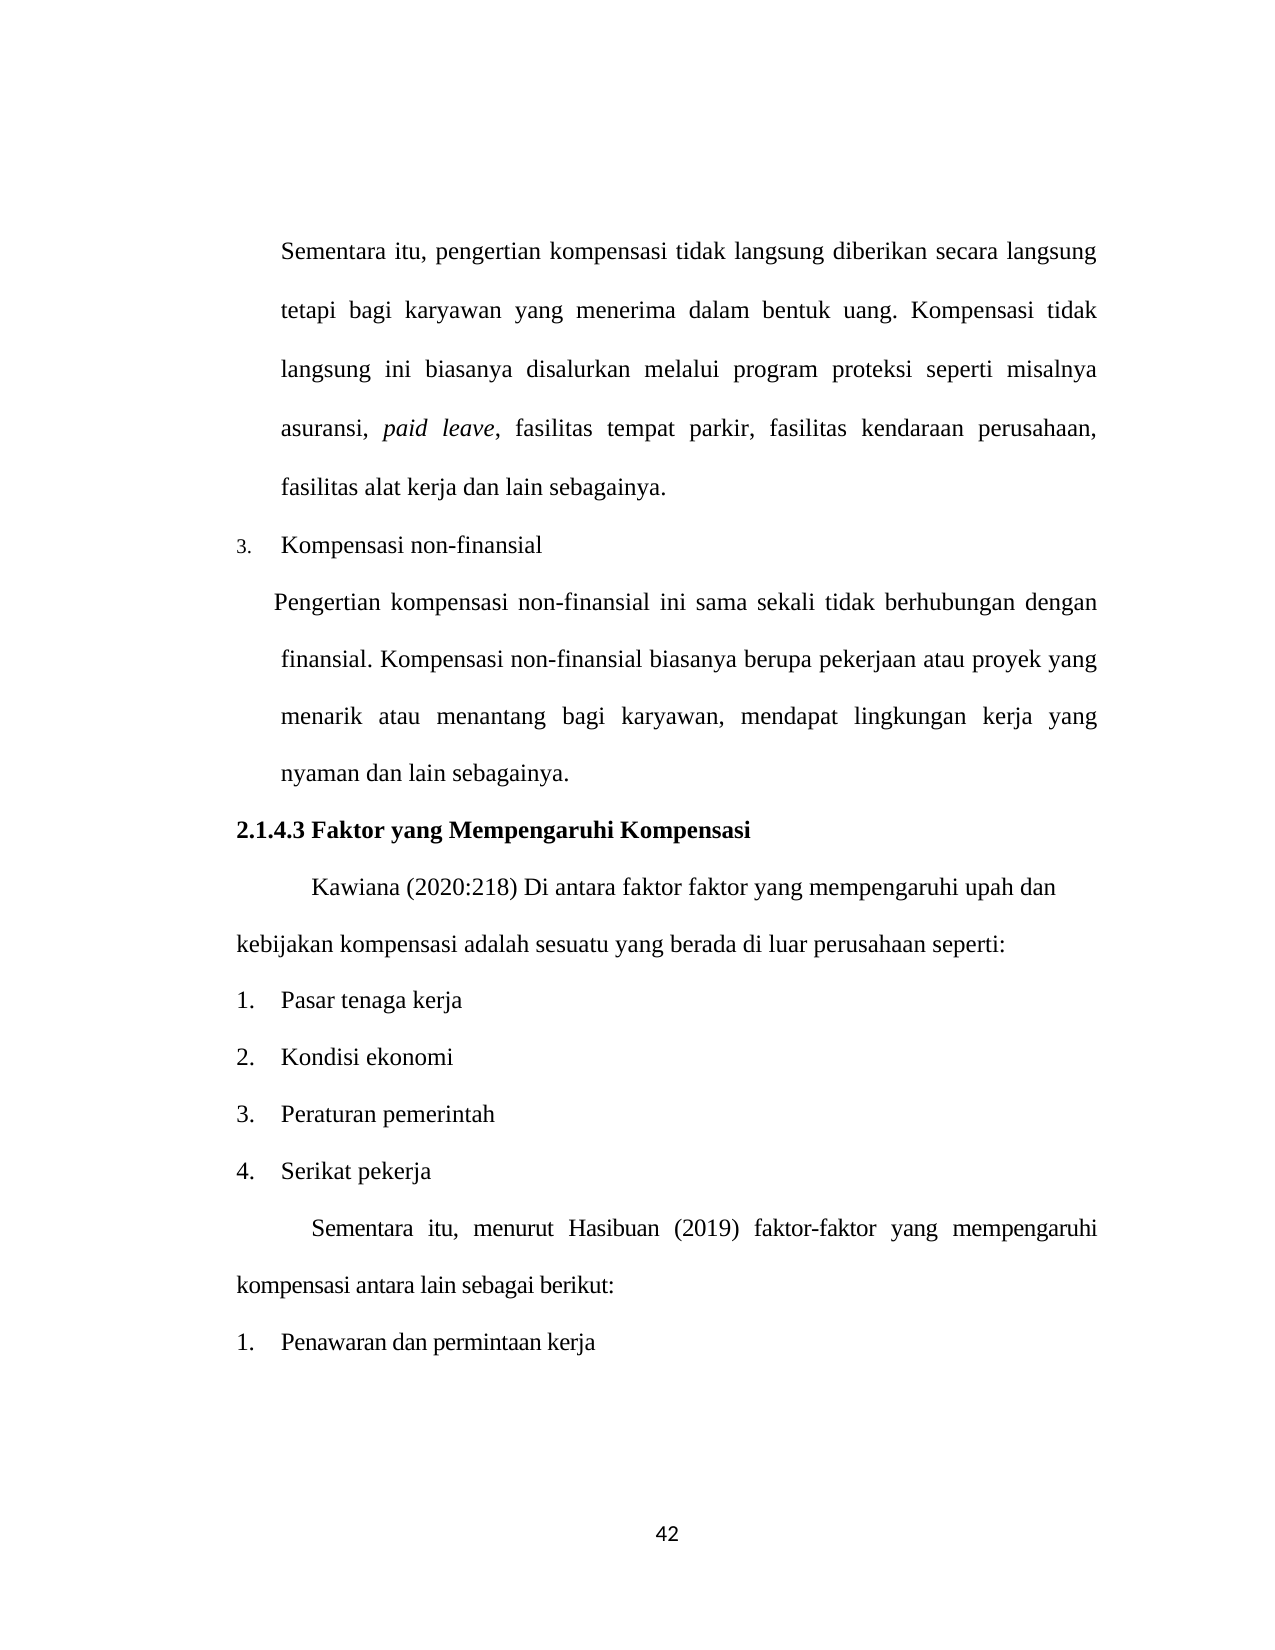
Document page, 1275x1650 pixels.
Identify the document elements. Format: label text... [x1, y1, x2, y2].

text Sementara itu, pengertian kompensasi tidak langsung diberikan secara langsung tetapi bagi karyawan yang menerima dalam bentuk uang. Kompensasi tidak langsung ini biasanya disalurkan melalui program proteksi seperti misalnya asuransi, paid leave, fasilitas tempat parkir, fasilitas kendaraan perusahaan, fasilitas alat kerja dan lain sebagainya. [281, 236, 1098, 500]
list Pasar tenaga kerja [236, 986, 1098, 1014]
list Kompensasi non-finansial [236, 531, 1098, 559]
list Serikat pekerja [236, 1156, 1098, 1185]
list Penawaran dan permintaan kerja [236, 1327, 1098, 1356]
text Kawiana (2020:218) Di antara faktor faktor yang mempengaruhi upah dan kebijakan kompensasi adalah sesuatu yang berada di luar perusahaan seperti: [236, 872, 1098, 957]
text Sementara itu, menurut Hasibuan (2019) faktor-faktor yang mempengaruhi kompensasi antara lain sebagai berikut: [236, 1213, 1098, 1299]
text 2.1.4.3 Faktor yang Mempengaruhi Kompensasi [236, 815, 1098, 844]
list Peraturan pemerintah [236, 1099, 1098, 1128]
list Kondisi ekonomi [236, 1042, 1098, 1071]
text Pengertian kompensasi non-finansial ini sama sekali tidak berhubungan dengan finansial. Kompensasi non-finansial biasanya berupa pekerjaan atau proyek yang menarik atau menantang bagi karyawan, mendapat lingkungan kerja yang nyaman dan lain sebagainya. [274, 587, 1098, 787]
